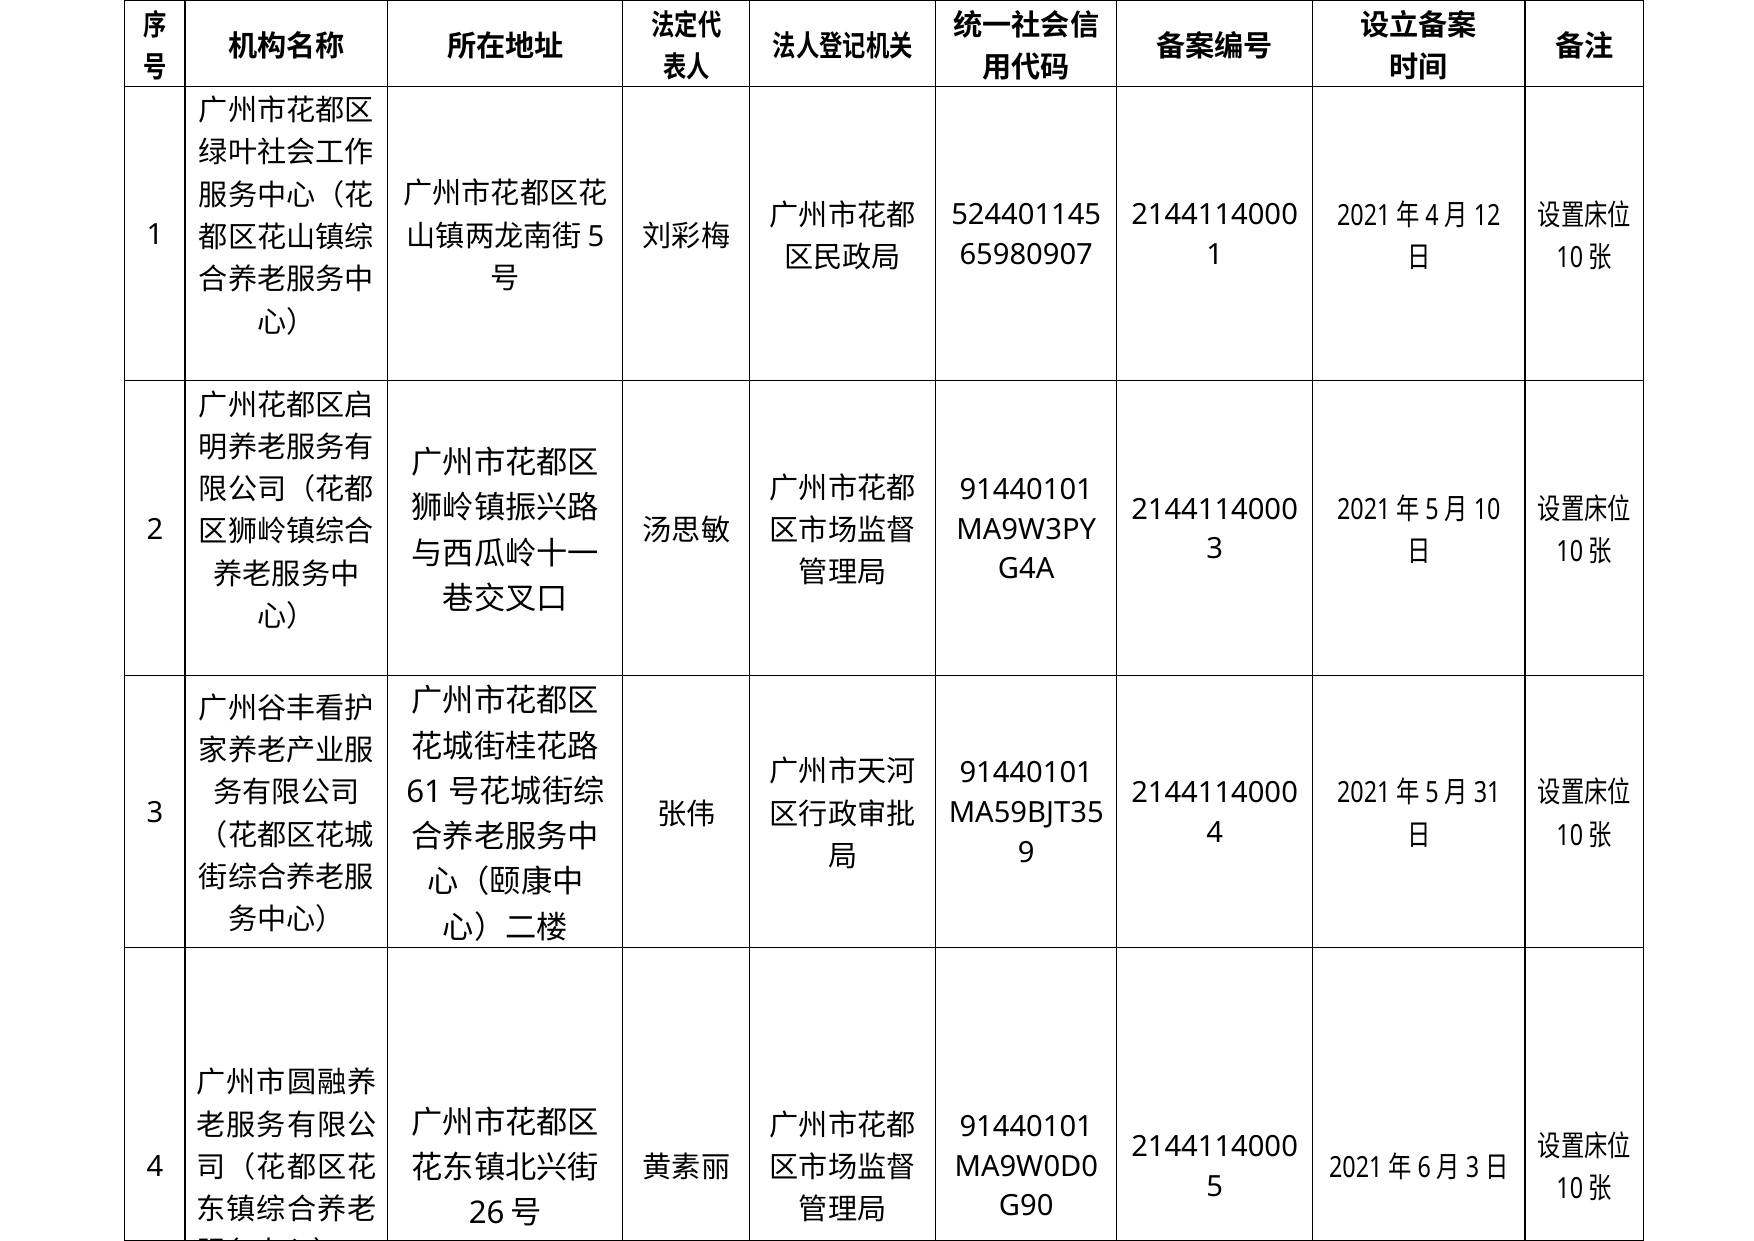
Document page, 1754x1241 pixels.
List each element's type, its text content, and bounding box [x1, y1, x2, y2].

table_header 机构名称 [186, 1, 387, 86]
table_cell 91440101MA59BJT359 [936, 676, 1116, 947]
table_cell 91440101MA9W0D0G90 [936, 948, 1116, 1240]
table_cell 设置床位10张 [1526, 381, 1643, 674]
table_cell 广州市花都区市场监督管理局 [750, 381, 935, 674]
table_cell 2021年5月10日 [1313, 381, 1524, 674]
table_cell 广州市花都区民政局 [750, 87, 935, 380]
table_cell 设置床位10张 [1526, 948, 1643, 1240]
table_cell 广州市圆融养老服务有限公司（花都区花东镇综合养老服务中心） [186, 948, 387, 1240]
table_header 备注 [1526, 1, 1643, 86]
table_cell 2 [125, 381, 184, 674]
table_cell 广州市花都区市场监督管理局 [750, 948, 935, 1240]
table_cell 设置床位10张 [1526, 87, 1643, 380]
table_cell 21441140003 [1117, 381, 1312, 674]
table_cell 21441140005 [1117, 948, 1312, 1240]
table_header 法定代 表人 [623, 1, 749, 86]
table_header 统一社会信用代码 [936, 1, 1116, 86]
table_cell 21441140004 [1117, 676, 1312, 947]
table_cell 广州市天河区行政审批局 [750, 676, 935, 947]
table_cell 广州市花都区花东镇北兴街26号 [388, 948, 622, 1240]
table_cell 设置床位10张 [1526, 676, 1643, 947]
table_cell 4 [125, 948, 184, 1240]
table_cell 3 [125, 676, 184, 947]
table_header 序号 [125, 1, 184, 86]
table_cell 2021年6月3日 [1313, 948, 1524, 1240]
table_cell 广州市花都区狮岭镇振兴路与西瓜岭十一巷交叉口 [388, 381, 622, 674]
table_cell 52440114565980907 [936, 87, 1116, 380]
table_header 设立备案 时间 [1313, 1, 1524, 86]
table_header 所在地址 [388, 1, 622, 86]
table_cell 91440101MA9W3PYG4A [936, 381, 1116, 674]
table_cell 黄素丽 [623, 948, 749, 1240]
table_cell 张伟 [623, 676, 749, 947]
table_cell 汤思敏 [623, 381, 749, 674]
table_cell 广州花都区启明养老服务有限公司（花都区狮岭镇综合养老服务中心） [186, 381, 387, 674]
table_cell 2021年4月12日 [1313, 87, 1524, 380]
table_cell 广州市花都区花城街桂花路61号花城街综合养老服务中心（颐康中心）二楼 [388, 676, 622, 947]
table_cell 2021年5月31日 [1313, 676, 1524, 947]
table_cell 广州市花都区花山镇两龙南街5号 [388, 87, 622, 380]
table_header 备案编号 [1117, 1, 1312, 86]
table_header 法人登记机关 [750, 1, 935, 86]
table_cell 21441140001 [1117, 87, 1312, 380]
table_cell 1 [125, 87, 184, 380]
table_cell 刘彩梅 [623, 87, 749, 380]
table_cell 广州市花都区绿叶社会工作服务中心（花都区花山镇综合养老服务中心） [186, 87, 387, 380]
table_cell 广州谷丰看护家养老产业服务有限公司（花都区花城街综合养老服务中心） [186, 676, 387, 947]
